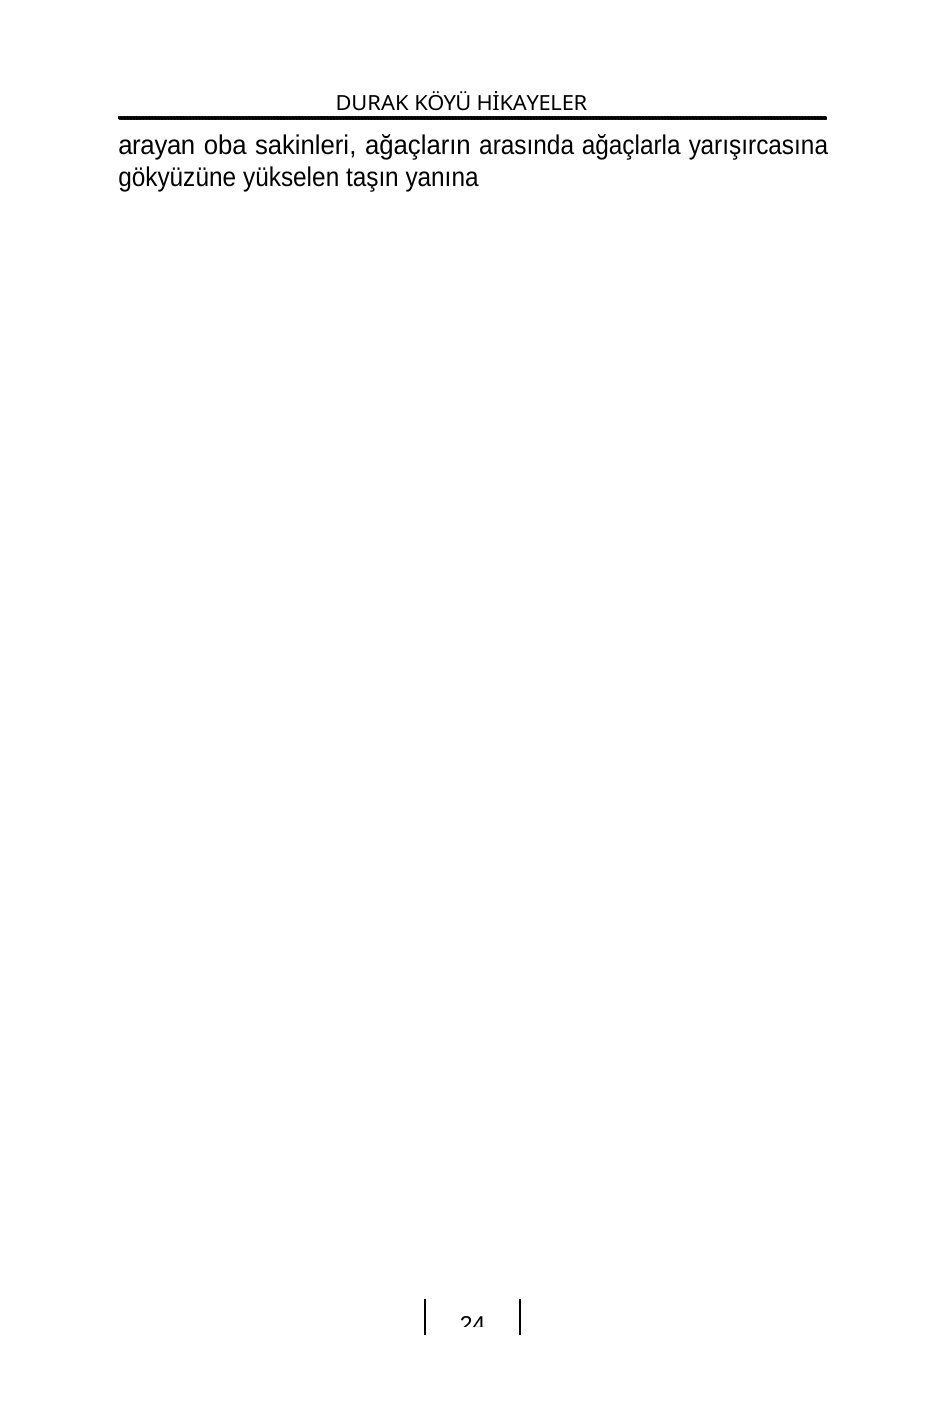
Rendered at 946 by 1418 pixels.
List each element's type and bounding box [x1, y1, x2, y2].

text [118, 129, 828, 193]
